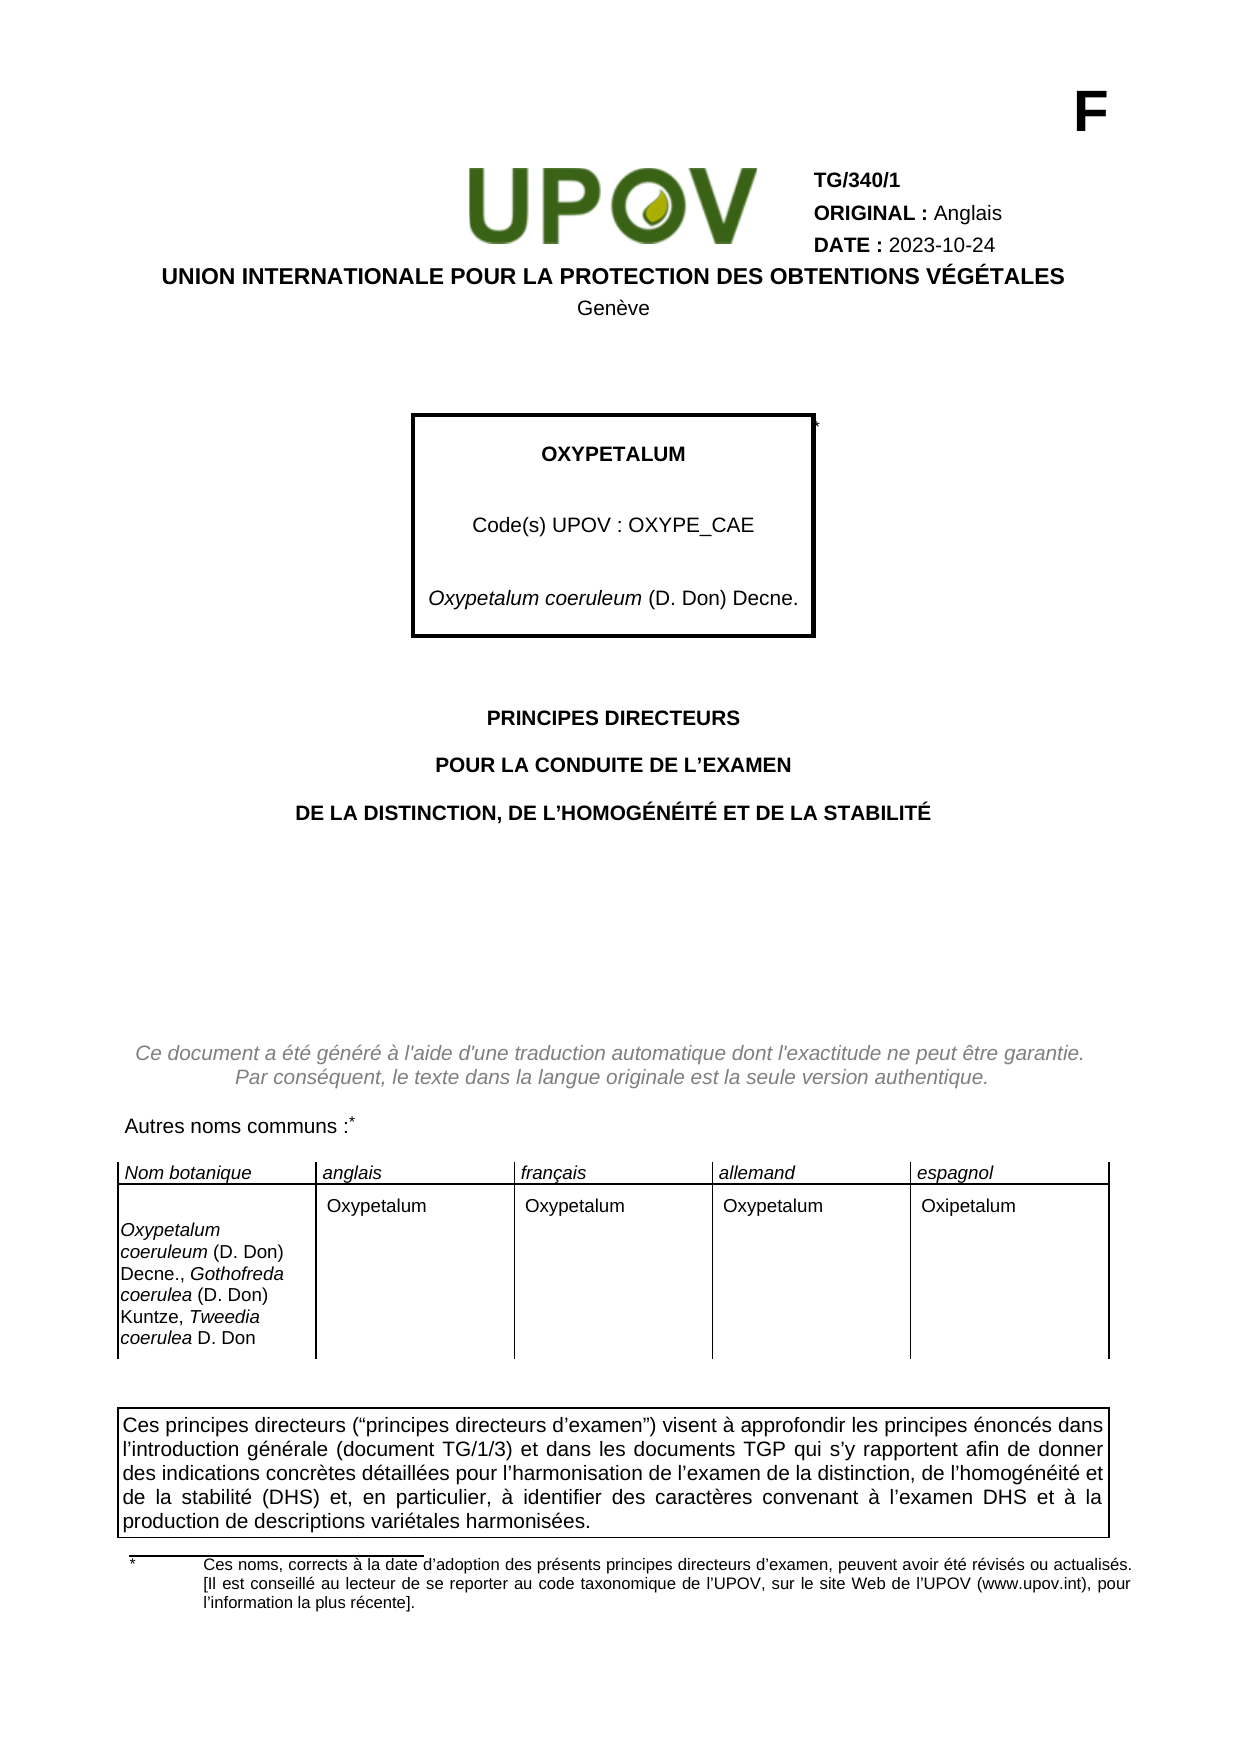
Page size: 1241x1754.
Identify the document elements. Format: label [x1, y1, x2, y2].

picture [469, 168, 758, 244]
table_header [118, 77, 1112, 1538]
